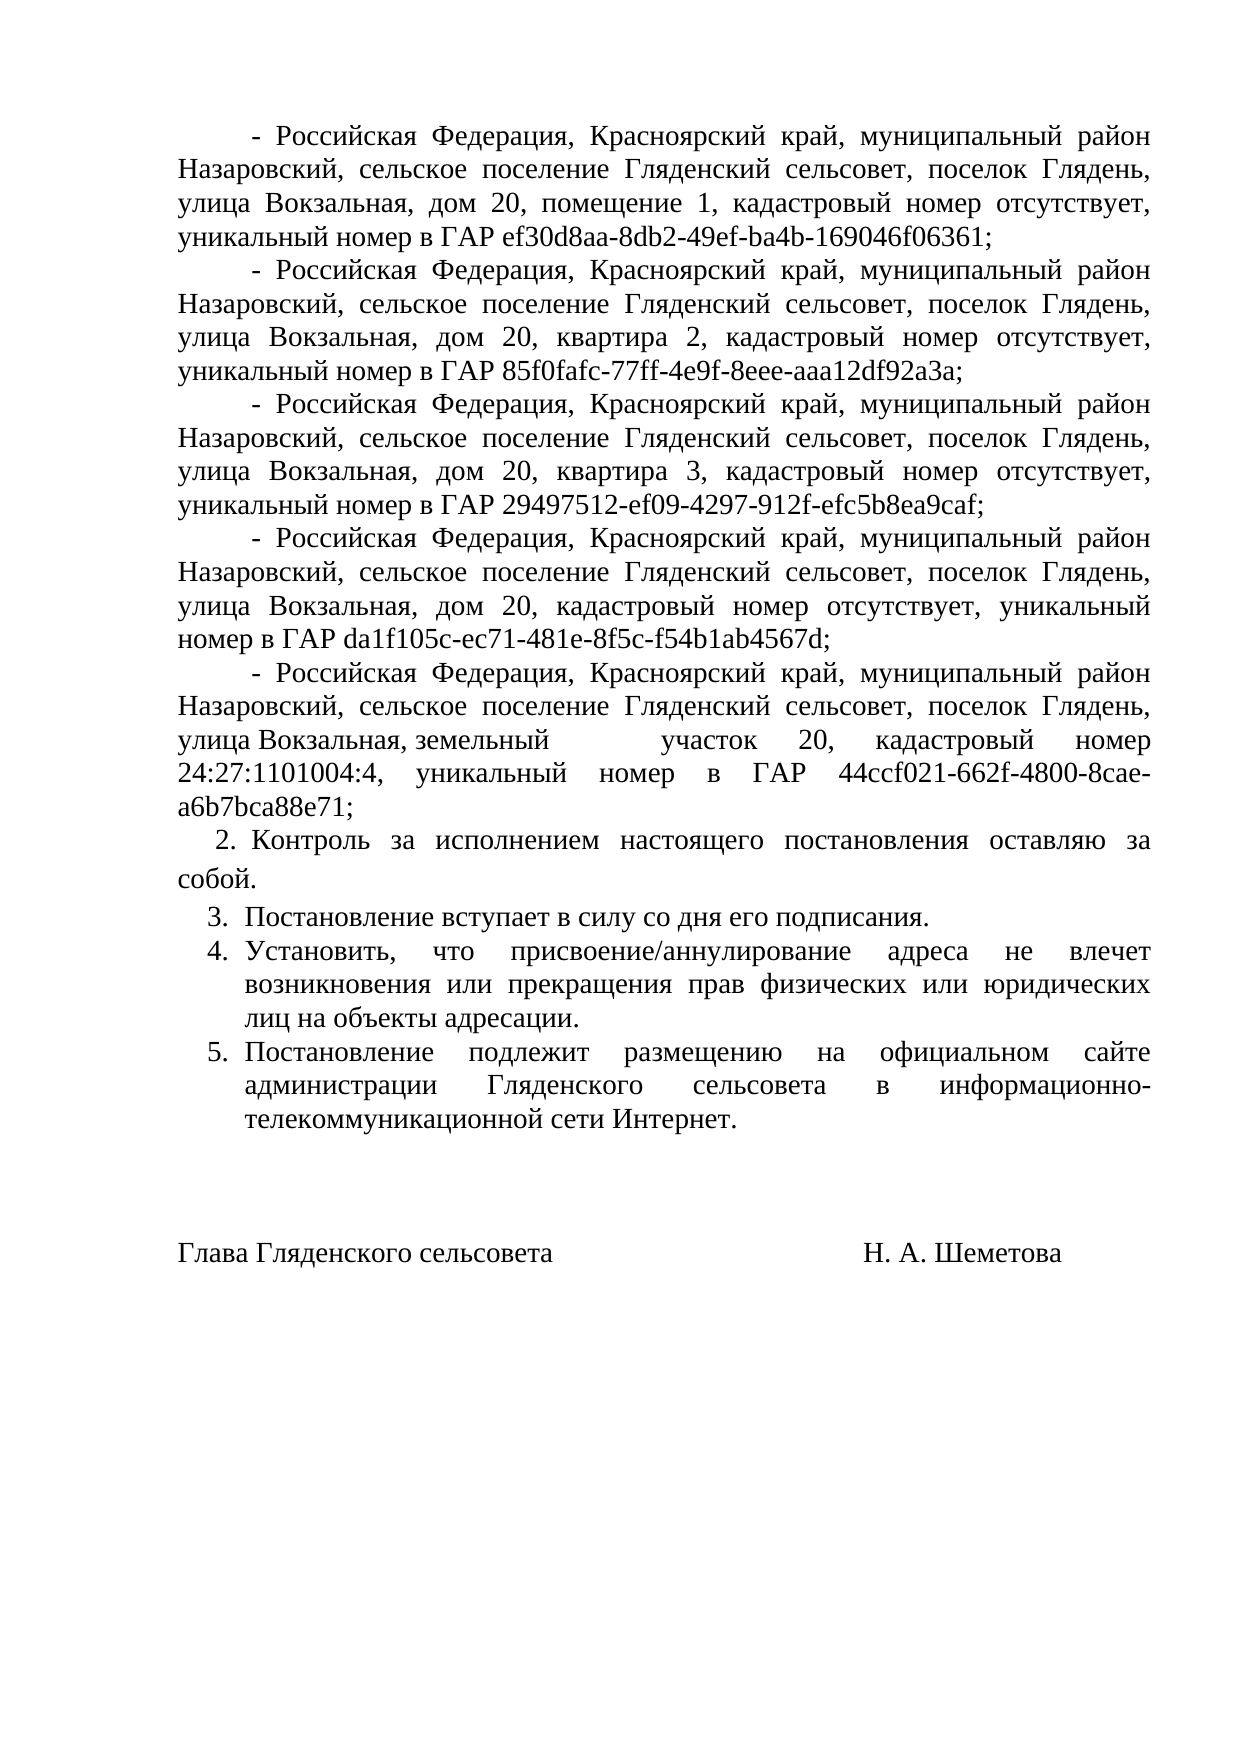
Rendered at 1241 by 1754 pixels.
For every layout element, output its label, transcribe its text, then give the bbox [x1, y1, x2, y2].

list Глава Гляденского сельсовета Н. А. Шеметова [177, 1235, 1152, 1268]
list Установить, что присвоение/аннулирование адреса не влечет возникновения или прекращения прав физических или юридических лиц на объекты адресации. [207, 933, 1152, 1034]
text - Российская Федерация, Красноярский край, муниципальный район Назаровский, сельское поселение Гляденский сельсовет, поселок Глядень, улица Вокзальная, дом 20, квартира 2, кадастровый номер отсутствует, уникальный номер в ГАР 85f0fafc-77ff-4e9f-8eee-aaa12df92a3a; [177, 252, 1152, 386]
text - Российская Федерация, Красноярский край, муниципальный район Назаровский, сельское поселение Гляденский сельсовет, поселок Глядень, улица Вокзальная, дом 20, кадастровый номер отсутствует, уникальный номер в ГАР da1f105c-ec71-481e-8f5c-f54b1ab4567d; [177, 521, 1152, 655]
text - Российская Федерация, Красноярский край, муниципальный район Назаровский, сельское поселение Гляденский сельсовет, поселок Глядень, улица Вокзальная, дом 20, квартира 3, кадастровый номер отсутствует, уникальный номер в ГАР 29497512-ef09-4297-912f-efc5b8ea9caf; [177, 386, 1152, 521]
list Контроль за исполнением настоящего постановления оставляю за собой. [177, 822, 1152, 894]
list Постановление подлежит размещению на официальном сайте администрации Гляденского сельсовета в информационно-телекоммуникационной сети Интернет. [207, 1034, 1152, 1134]
text - Российская Федерация, Красноярский край, муниципальный район Назаровский, сельское поселение Гляденский сельсовет, поселок Глядень, улица Вокзальная, дом 20, помещение 1, кадастровый номер отсутствует, уникальный номер в ГАР ef30d8aa-8db2-49ef-ba4b-169046f06361; [177, 118, 1152, 252]
text - Российская Федерация, Красноярский край, муниципальный район Назаровский, сельское поселение Гляденский сельсовет, поселок Глядень, улица Вокзальная, земельный участок 20, кадастровый номер 24:27:1101004:4, уникальный номер в ГАР 44ccf021-662f-4800-8cae-a6b7bca88e71; [177, 655, 1152, 822]
list Постановление вступает в силу со дня его подписания. [207, 899, 1152, 933]
